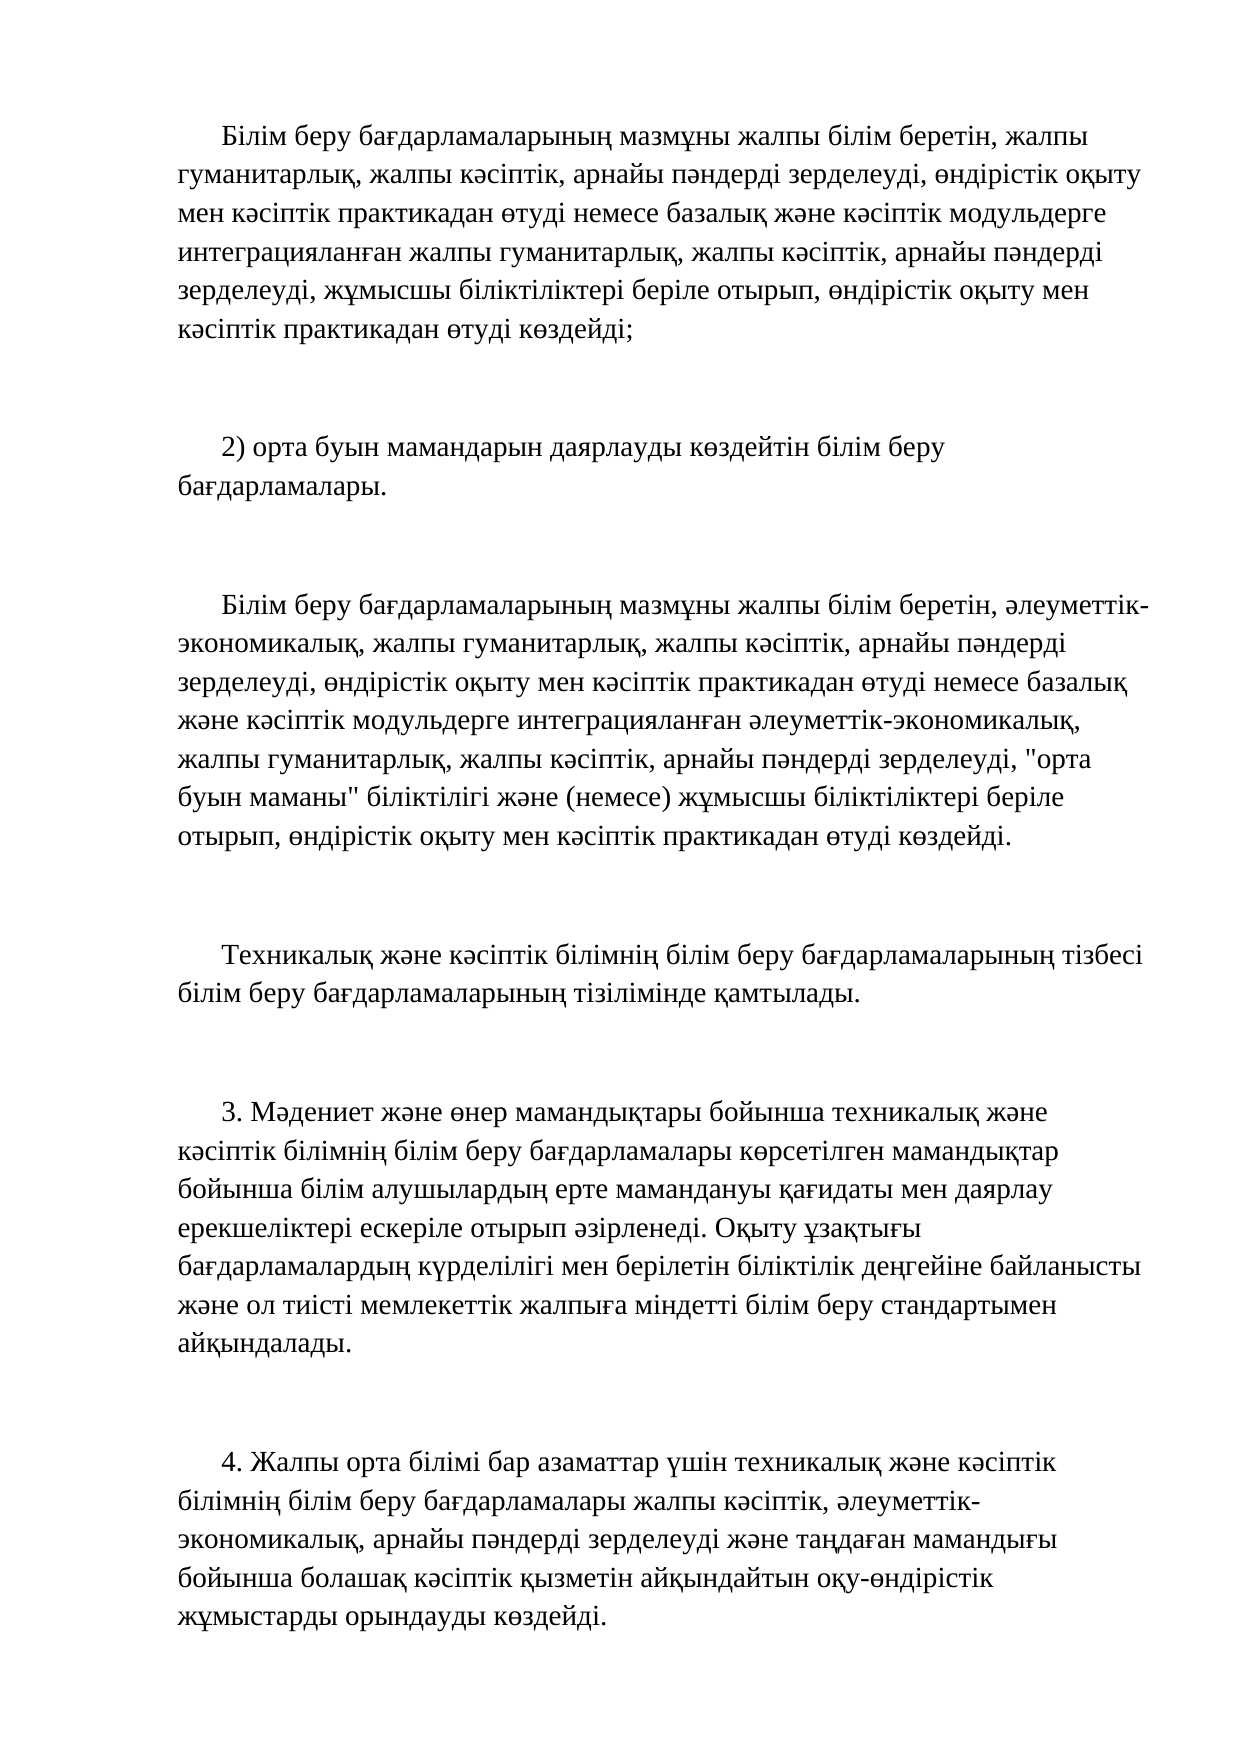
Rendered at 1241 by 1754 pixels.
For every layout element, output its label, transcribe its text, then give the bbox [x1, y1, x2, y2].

text 3. Мәдениет және өнер мамандықтары бойынша техникалық және кәсіптік білімнің білім беру бағдарламалары көрсетілген мамандықтар бойынша білім алушылардың ерте мамандануы қағидаты мен даярлау ерекшеліктері ескеріле отырып әзірленеді. Оқыту ұзақтығы бағдарламалардың күрделілігі мен берілетін біліктілік деңгейіне байланысты және ол тиісті мемлекеттік жалпыға міндетті білім беру стандартымен айқындалады. [177, 1094, 1152, 1359]
text Техникалық және кәсіптік білімнің білім беру бағдарламаларының тізбесі білім беру бағдарламаларының тізілімінде қамтылады. [177, 937, 1152, 1009]
text 4. Жалпы орта білімі бар азаматтар үшін техникалық және кәсіптік білімнің білім беру бағдарламалары жалпы кәсіптік, әлеуметтік-экономикалық, арнайы пәндерді зерделеуді және таңдаған мамандығы бойынша болашақ кәсіптік қызметін айқындайтын оқу-өндірістік жұмыстарды орындауды көздейді. [177, 1444, 1152, 1632]
text 2) орта буын мамандарын даярлауды көздейтін білім беру бағдарламалары. [177, 429, 1152, 502]
text Білім беру бағдарламаларының мазмұны жалпы білім беретін, жалпы гуманитарлық, жалпы кәсіптік, арнайы пәндерді зерделеуді, өндірістік оқыту мен кәсіптік практикадан өтуді немесе базалық және кәсіптік модульдерге интеграцияланған жалпы гуманитарлық, жалпы кәсіптік, арнайы пәндерді зерделеуді, жұмысшы біліктіліктері беріле отырып, өндірістік оқыту мен кәсіптік практикадан өтуді көздейді; [177, 118, 1152, 344]
text Білім беру бағдарламаларының мазмұны жалпы білім беретін, әлеуметтік-экономикалық, жалпы гуманитарлық, жалпы кәсіптік, арнайы пәндерді зерделеуді, өндірістік оқыту мен кәсіптік практикадан өтуді немесе базалық және кәсіптік модульдерге интеграцияланған әлеуметтік-экономикалық, жалпы гуманитарлық, жалпы кәсіптік, арнайы пәндерді зерделеуді, "орта буын маманы" біліктілігі және (немесе) жұмысшы біліктіліктері беріле отырып, өндірістік оқыту мен кәсіптік практикадан өтуді көздейді. [177, 587, 1152, 852]
